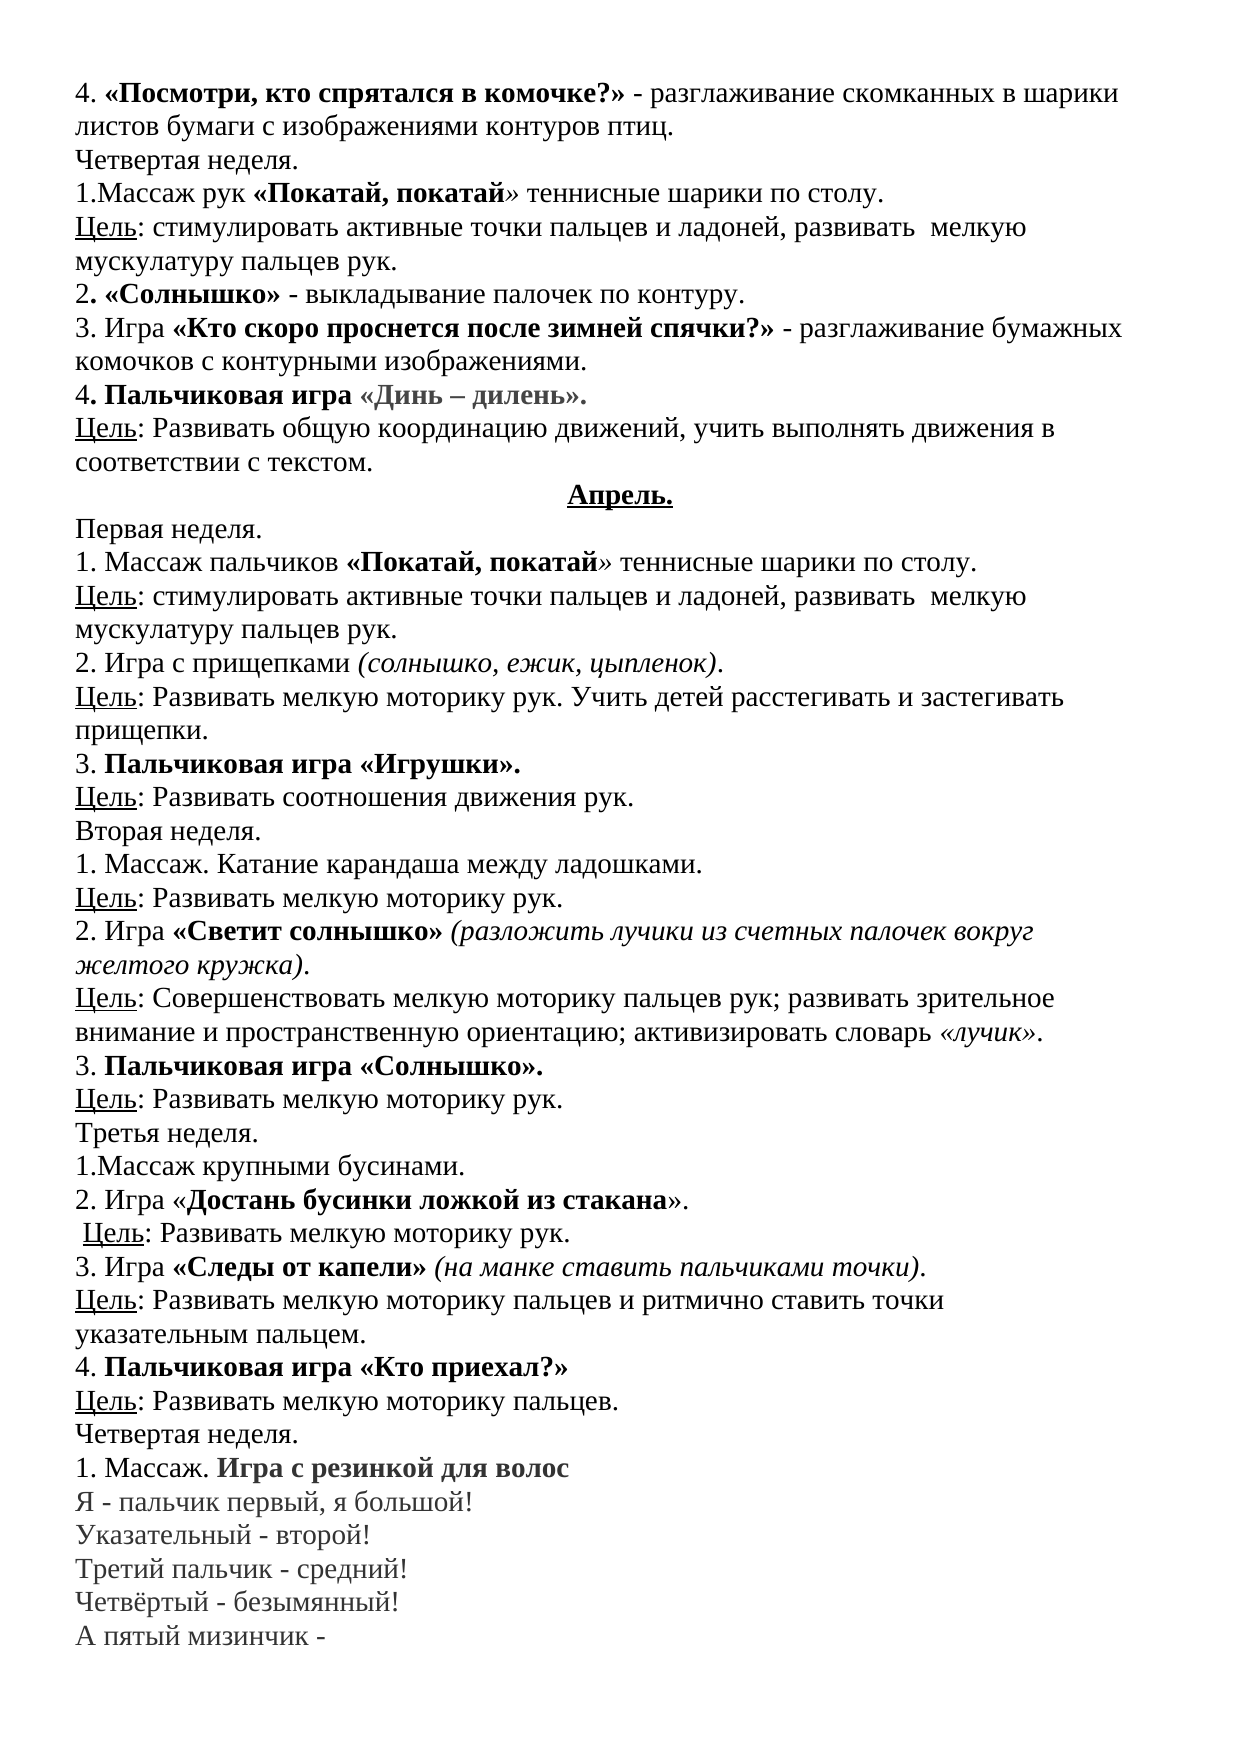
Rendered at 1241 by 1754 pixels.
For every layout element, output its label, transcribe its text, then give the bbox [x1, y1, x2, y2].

text 3. Пальчиковая игра «Солнышко». [75, 1048, 1165, 1081]
text 2. Игра «Достань бусинки ложкой из стакана». [75, 1182, 1165, 1215]
text 1.Массаж рук «Покатай, покатай» теннисные шарики по столу. [75, 176, 1165, 209]
text 3. Игра «Кто скоро проснется после зимней спячки?» - разглаживание бумажных комочков с контурными изображениями. [75, 310, 1165, 377]
text 2. Игра «Светит солнышко» (разложить лучики из счетных палочек вокруг желтого кружка). [75, 913, 1165, 981]
text 3. Пальчиковая игра «Игрушки». [75, 746, 1165, 779]
text Я - пальчик первый, я большой! [75, 1484, 1165, 1517]
text 4. Пальчиковая игра «Динь – дилень». [75, 377, 1165, 410]
text Третий пальчик - средний! [75, 1551, 1165, 1584]
text 2. «Солнышко» - выкладывание палочек по контуру. [75, 276, 1165, 310]
text Указательный - второй! [75, 1517, 1165, 1551]
text Цель: Совершенствовать мелкую моторику пальцев рук; развивать зрительное внимание и пространственную ориентацию; активизировать словарь «лучик». [75, 981, 1165, 1048]
text Четвертая неделя. [75, 142, 1165, 176]
text Цель: Развивать мелкую моторику пальцев и ритмично ставить точки указательным пальцем. [75, 1282, 1165, 1349]
text Цель: Развивать мелкую моторику рук. Учить детей расстегивать и застегивать прищепки. [75, 679, 1165, 746]
text 1.Массаж крупными бусинами. [75, 1148, 1165, 1182]
text Цель: Развивать общую координацию движений, учить выполнять движения в соответствии с текстом. [75, 410, 1165, 477]
text Цель: стимулировать активные точки пальцев и ладоней, развивать мелкую мускулатуру пальцев рук. [75, 578, 1165, 645]
text 2. Игра с прищепками (солнышко, ежик, цыпленок). [75, 645, 1165, 679]
text Цель: стимулировать активные точки пальцев и ладоней, развивать мелкую мускулатуру пальцев рук. [75, 209, 1165, 276]
text 1. Массаж. Катание карандаша между ладошками. [75, 846, 1165, 880]
text 3. Игра «Следы от капели» (на манке ставить пальчиками точки). [75, 1249, 1165, 1282]
text 4. «Посмотри, кто спрятался в комочке?» - разглаживание скомканных в шарики листов бумаги с изображениями контуров птиц. [75, 75, 1165, 142]
text Четвёртый - безымянный! [75, 1584, 1165, 1618]
text Цель: Развивать мелкую моторику рук. [75, 1215, 1165, 1249]
text Четвертая неделя. [75, 1417, 1165, 1450]
text Цель: Развивать мелкую моторику пальцев. [75, 1383, 1165, 1417]
text 1. Массаж пальчиков «Покатай, покатай» теннисные шарики по столу. [75, 544, 1165, 578]
text Цель: Развивать соотношения движения рук. [75, 779, 1165, 813]
text Апрель. [75, 477, 1165, 511]
text Третья неделя. [75, 1115, 1165, 1148]
text Цель: Развивать мелкую моторику рук. [75, 1081, 1165, 1115]
text Вторая неделя. [75, 813, 1165, 846]
text Первая неделя. [75, 511, 1165, 544]
text 4. Пальчиковая игра «Кто приехал?» [75, 1349, 1165, 1383]
text А пятый мизинчик - [75, 1618, 1165, 1651]
text 1. Массаж. Игра с резинкой для волос [75, 1450, 1165, 1484]
text Цель: Развивать мелкую моторику рук. [75, 880, 1165, 913]
